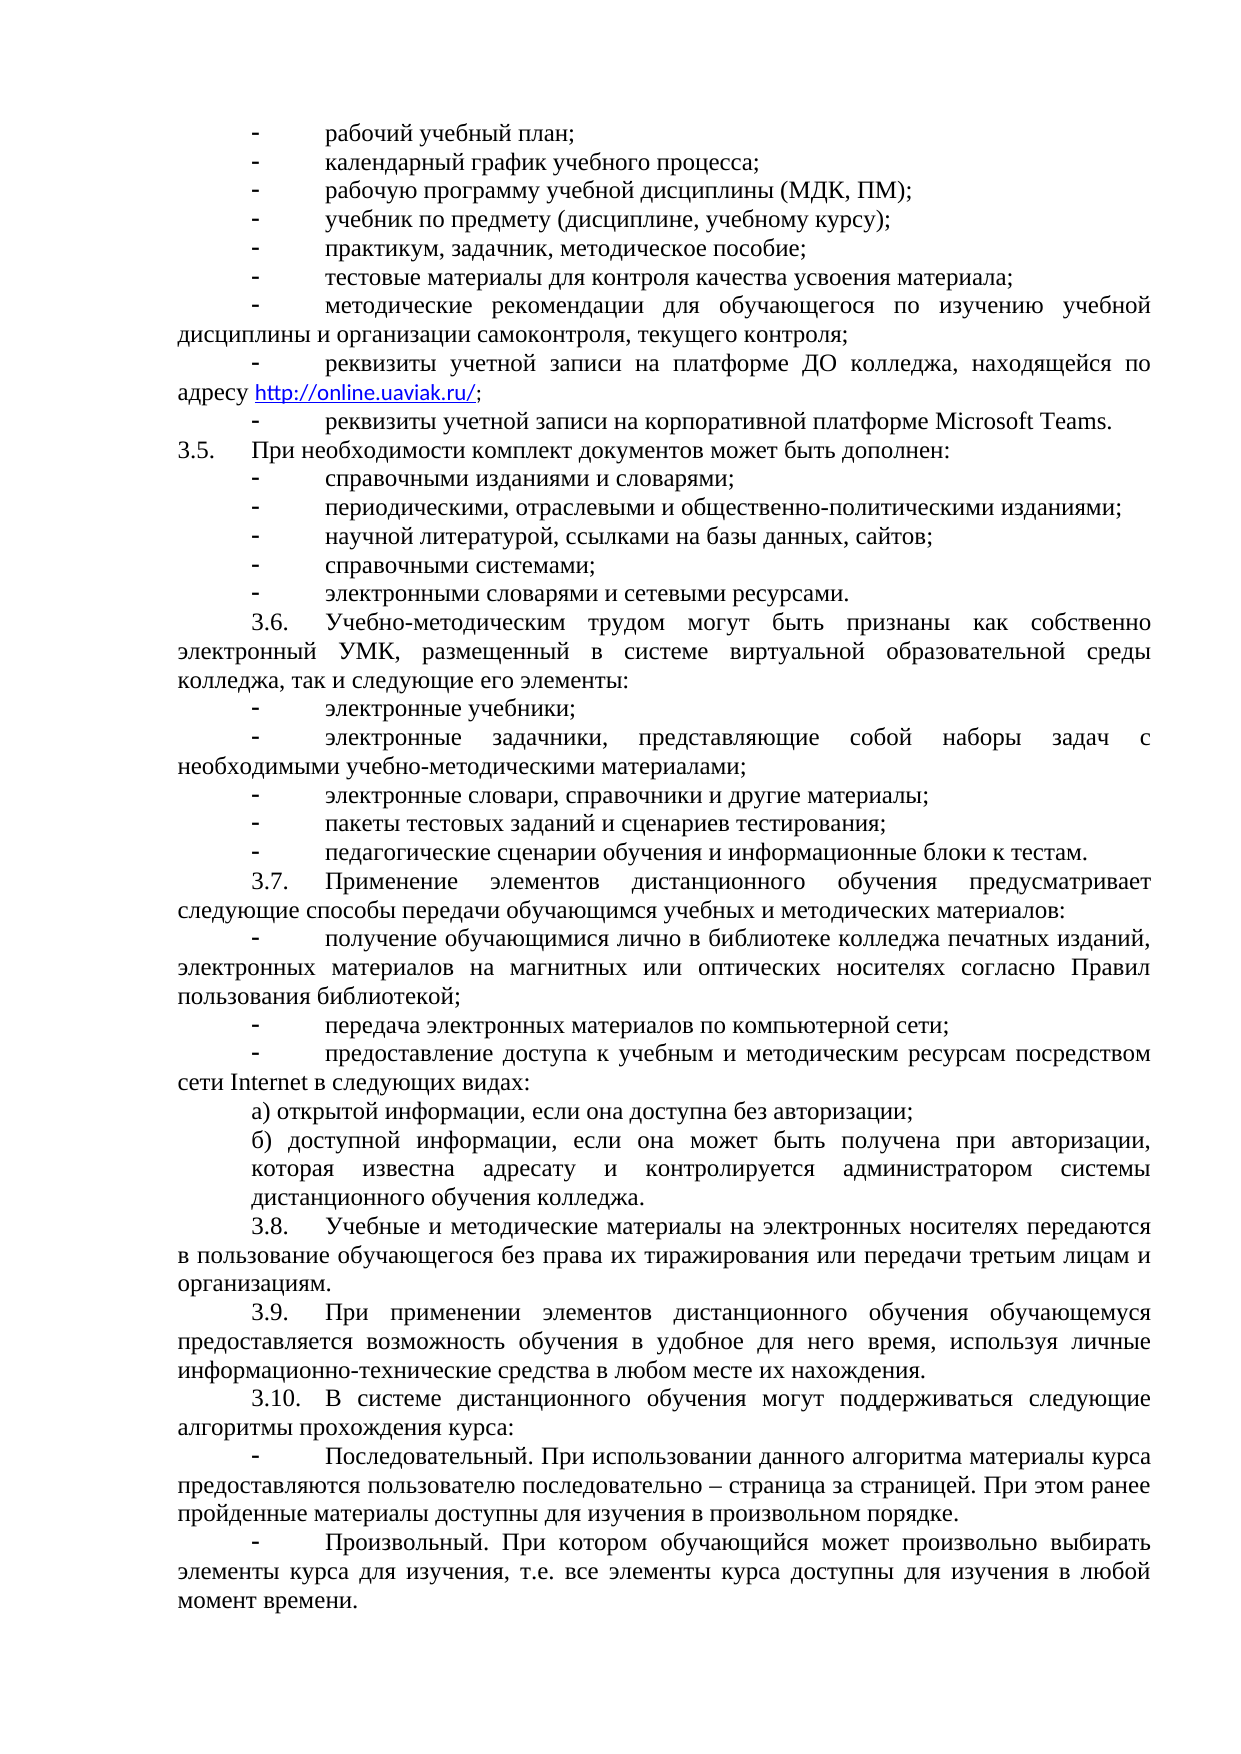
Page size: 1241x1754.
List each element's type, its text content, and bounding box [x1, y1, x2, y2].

text б) доступной информации, если она может быть получена при авторизации, которая известна адресату и контролируется администратором системы дистанционного обучения колледжа. [251, 1125, 1152, 1211]
list электронные словари, справочники и другие материалы; [177, 780, 1152, 808]
list тестовые материалы для контроля качества усвоения материала; [177, 262, 1152, 291]
list методические рекомендации для обучающегося по изучению учебной дисциплины и организации самоконтроля, текущего контроля; [177, 291, 1152, 348]
list научной литературой, ссылками на базы данных, сайтов; [177, 521, 1152, 550]
list рабочую программу учебной дисциплины (МДК, ПМ); [177, 176, 1152, 204]
list передача электронных материалов по компьютерной сети; [177, 1010, 1152, 1038]
list практикум, задачник, методическое пособие; [177, 233, 1152, 262]
list педагогические сценарии обучения и информационные блоки к тестам. [177, 837, 1152, 866]
list Последовательный. При использовании данного алгоритма материалы курса предоставляются пользователю последовательно – страница за страницей. При этом ранее пройденные материалы доступны для изучения в произвольном порядке. [177, 1441, 1152, 1527]
list При необходимости комплект документов может быть дополнен: [177, 435, 1152, 463]
list Применение элементов дистанционного обучения предусматривает следующие способы передачи обучающимся учебных и методических материалов: [177, 866, 1152, 923]
list При применении элементов дистанционного обучения обучающемуся предоставляется возможность обучения в удобное для него время, используя личные информационно-технические средства в любом месте их нахождения. [177, 1297, 1152, 1383]
list В системе дистанционного обучения могут поддерживаться следующие алгоритмы прохождения курса: [177, 1383, 1152, 1441]
list календарный график учебного процесса; [177, 147, 1152, 176]
text а) открытой информации, если она доступна без авторизации; [251, 1096, 1152, 1125]
list пакеты тестовых заданий и сценариев тестирования; [177, 808, 1152, 837]
list реквизиты учетной записи на платформе ДО колледжа, находящейся по адресу http://online.uaviak.ru/; [177, 348, 1152, 406]
list электронные задачники, представляющие собой наборы задач с необходимыми учебно-методическими материалами; [177, 722, 1152, 780]
list предоставление доступа к учебным и методическим ресурсам посредством сети Internet в следующих видах: [177, 1038, 1152, 1096]
list рабочий учебный план; [177, 118, 1152, 147]
list справочными системами; [177, 550, 1152, 578]
list Произвольный. При котором обучающийся может произвольно выбирать элементы курса для изучения, т.е. все элементы курса доступны для изучения в любой момент времени. [177, 1527, 1152, 1613]
list справочными изданиями и словарями; [177, 463, 1152, 492]
list учебник по предмету (дисциплине, учебному курсу); [177, 204, 1152, 233]
list получение обучающимися лично в библиотеке колледжа печатных изданий, электронных материалов на магнитных или оптических носителях согласно Правил пользования библиотекой; [177, 923, 1152, 1010]
list Учебно-методическим трудом могут быть признаны как собственно электронный УМК, размещенный в системе виртуальной образовательной среды колледжа, так и следующие его элементы: [177, 607, 1152, 693]
list периодическими, отраслевыми и общественно-политическими изданиями; [177, 492, 1152, 521]
list Учебные и методические материалы на электронных носителях передаются в пользование обучающегося без права их тиражирования или передачи третьим лицам и организациям. [177, 1211, 1152, 1297]
list реквизиты учетной записи на корпоративной платформе Microsoft Teams. [177, 406, 1152, 435]
list электронные учебники; [177, 693, 1152, 722]
list электронными словарями и сетевыми ресурсами. [177, 578, 1152, 607]
